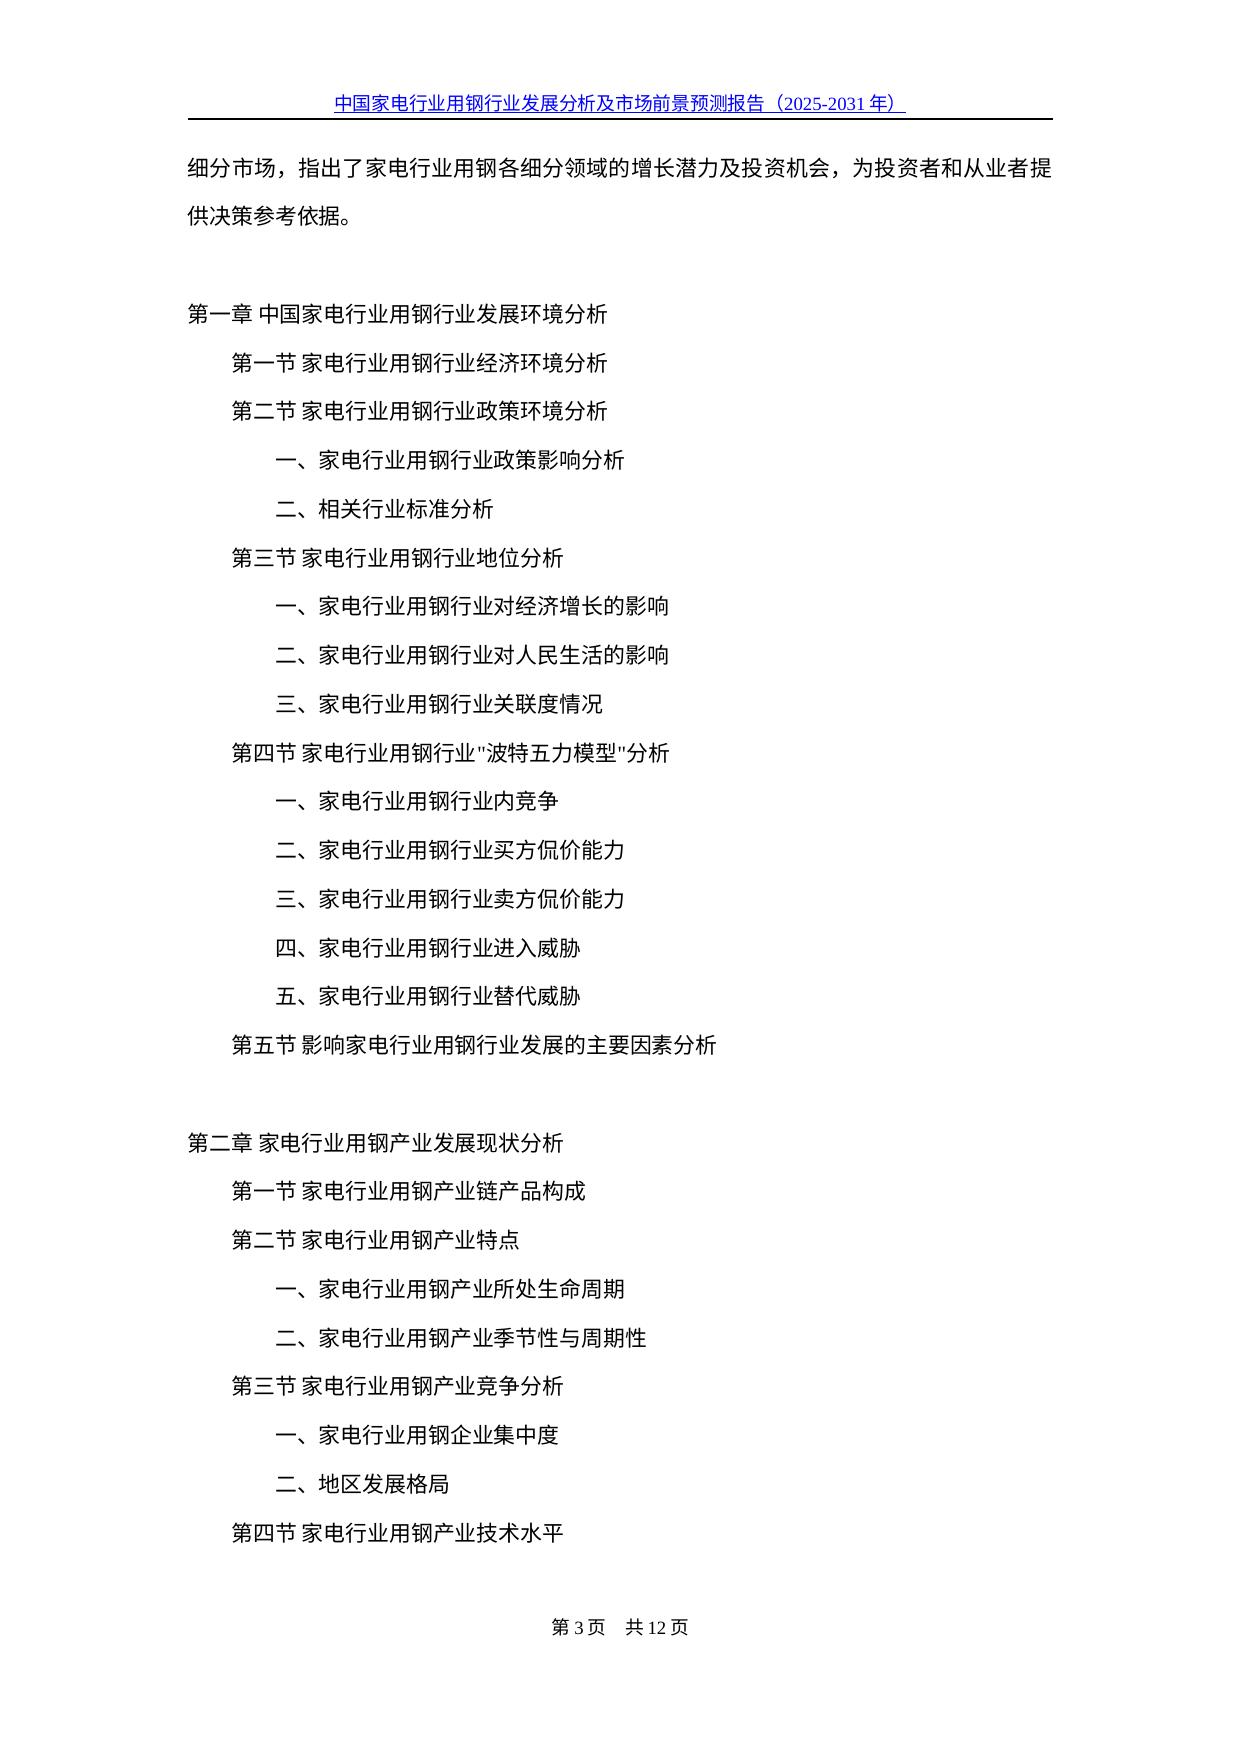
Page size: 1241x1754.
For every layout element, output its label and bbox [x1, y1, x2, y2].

text [187, 150, 1053, 1548]
